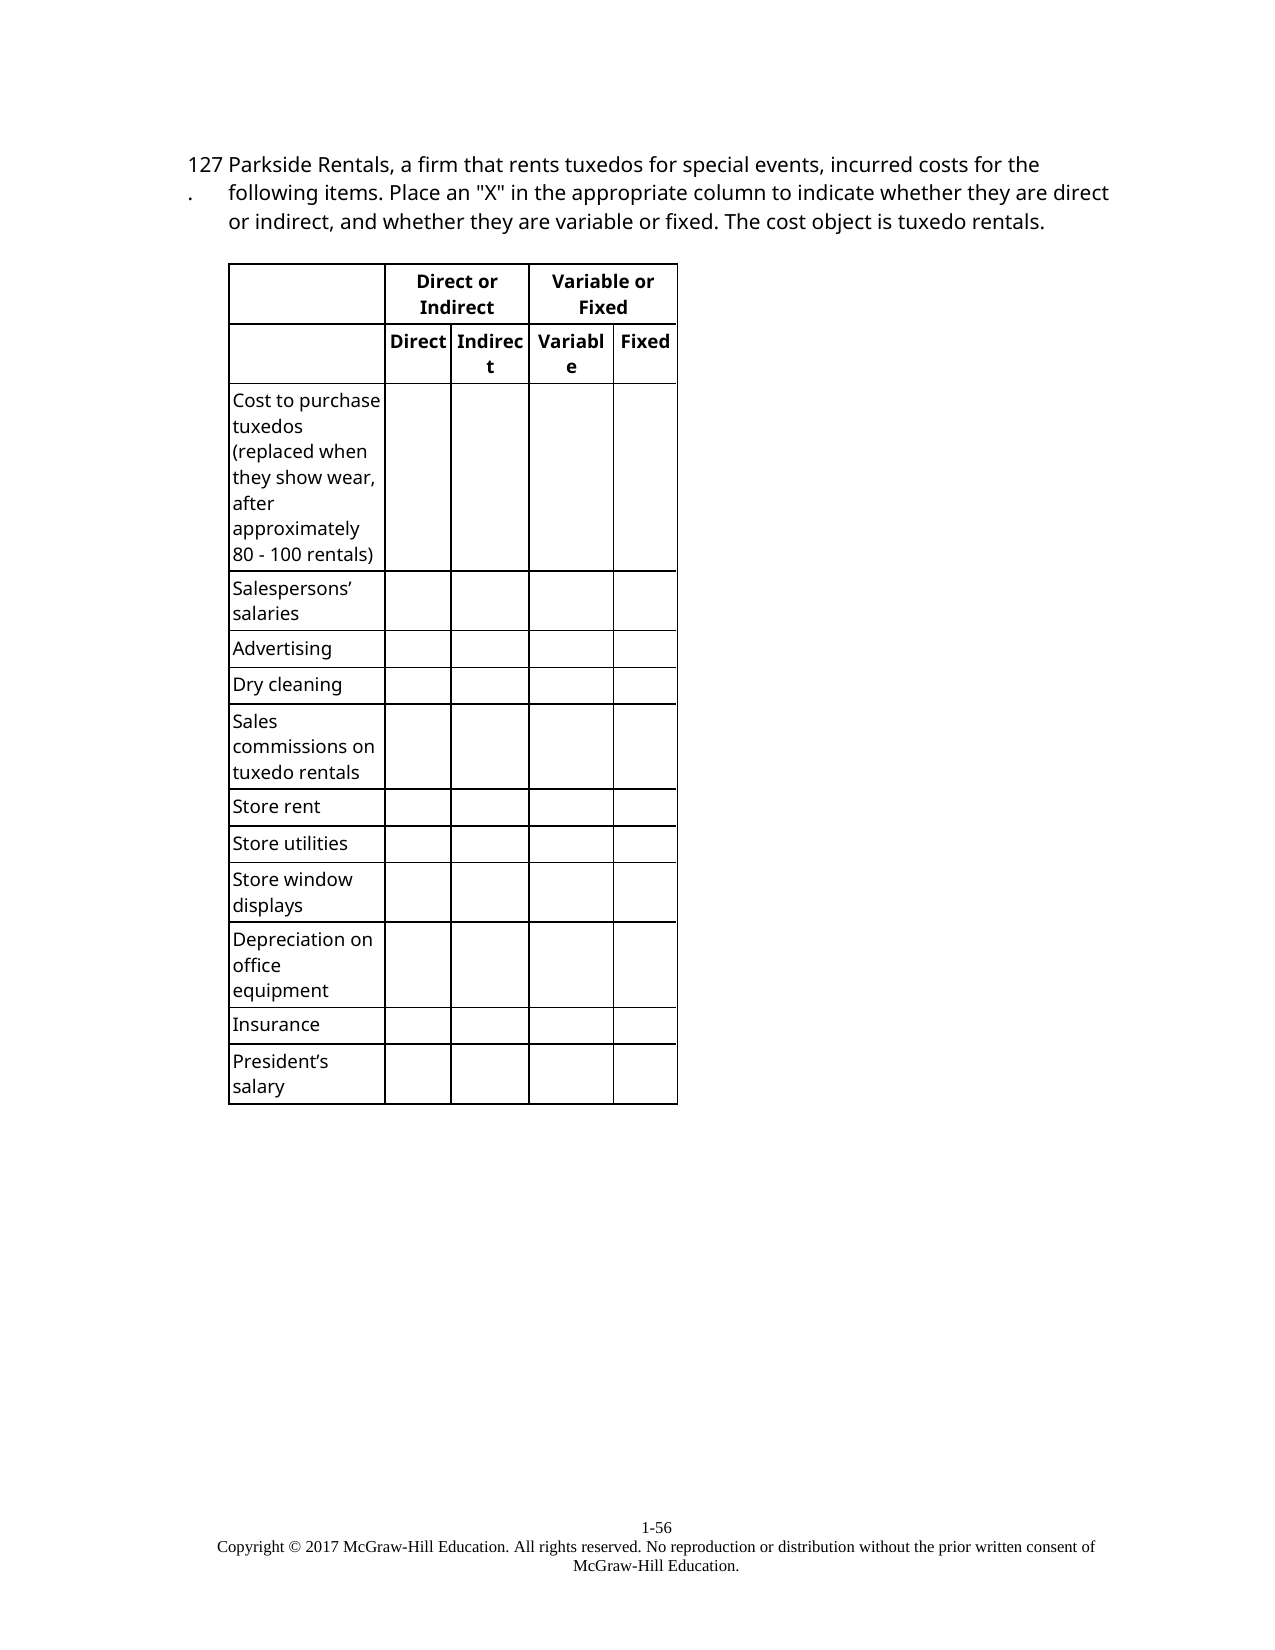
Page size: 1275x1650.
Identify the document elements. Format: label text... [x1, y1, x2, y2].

table_header 127. [188, 150, 228, 1331]
table_header Parkside Rentals, a firm that rents tuxedos for special events, incurred costs for the following items. Place an "X" in the appropriate column to indicate whether they are direct or indirect, and whether they are variable or fixed. The cost object is tuxedo rentals. [228, 150, 1125, 1331]
